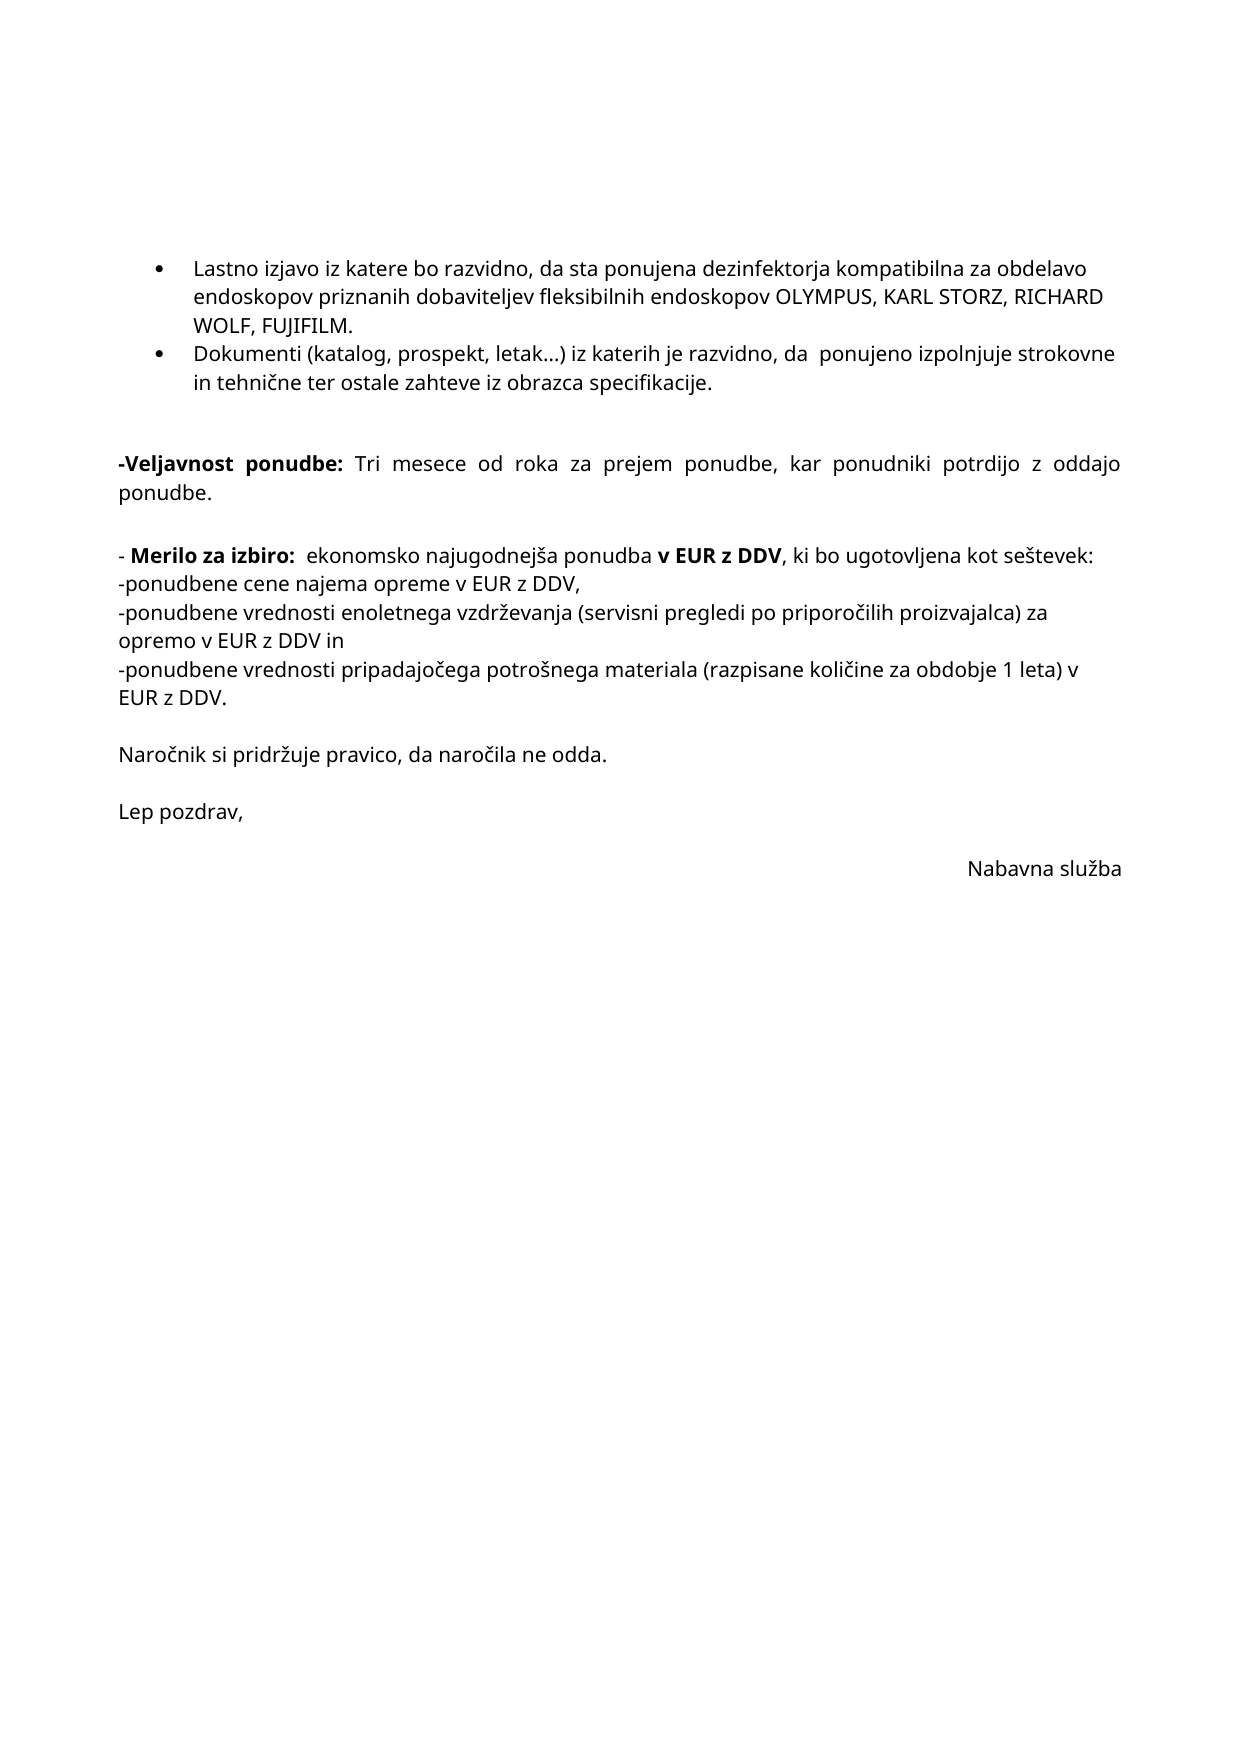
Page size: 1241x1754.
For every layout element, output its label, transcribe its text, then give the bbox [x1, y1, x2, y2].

text -ponudbene vrednosti enoletnega vzdrževanja (servisni pregledi po priporočilih proizvajalca) za opremo v EUR z DDV in [118, 598, 1122, 655]
subtitle -Veljavnost ponudbe: Tri mesece od roka za prejem ponudbe, kar ponudniki potrdijo z oddajo ponudbe. [118, 449, 1122, 506]
list Lastno izjavo iz katere bo razvidno, da sta ponujena dezinfektorja kompatibilna za obdelavo endoskopov priznanih dobaviteljev fleksibilnih endoskopov OLYMPUS, KARL STORZ, RICHARD WOLF, FUJIFILM. [156, 254, 1122, 339]
text -ponudbene cene najema opreme v EUR z DDV, [118, 569, 1122, 598]
text Nabavna služba [118, 854, 1122, 882]
text Naročnik si pridržuje pravico, da naročila ne odda. [118, 740, 1122, 769]
text -ponudbene vrednosti pripadajočega potrošnega materiala (razpisane količine za obdobje 1 leta) v EUR z DDV. [118, 655, 1122, 712]
text - Merilo za izbiro: ekonomsko najugodnejša ponudba v EUR z DDV, ki bo ugotovljena kot seštevek: [118, 541, 1122, 569]
text Lep pozdrav, [118, 797, 1122, 826]
list Dokumenti (katalog, prospekt, letak…) iz katerih je razvidno, da ponujeno izpolnjuje strokovne in tehnične ter ostale zahteve iz obrazca specifikacije. [156, 339, 1122, 396]
